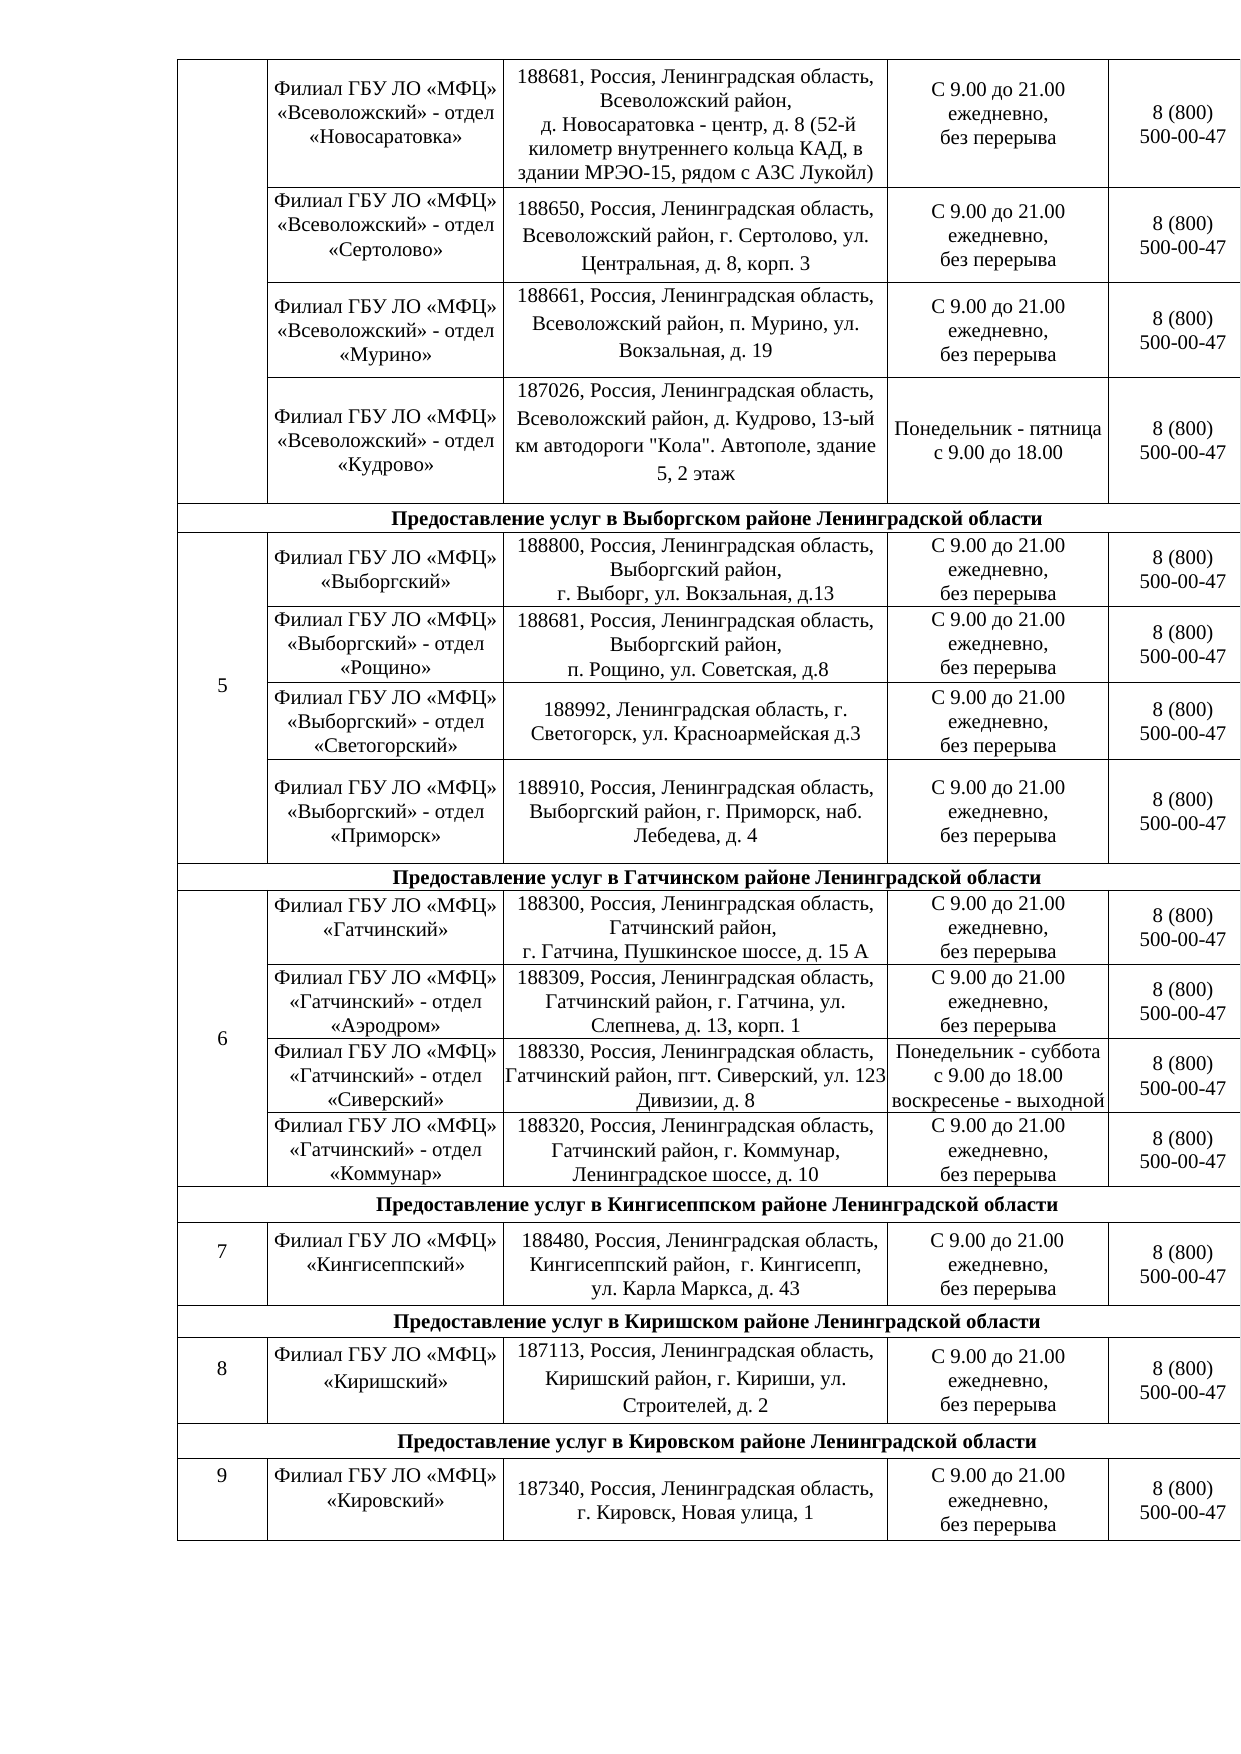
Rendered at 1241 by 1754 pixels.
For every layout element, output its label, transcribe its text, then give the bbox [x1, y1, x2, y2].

table_cell 187113, Россия, Ленинградская область, Киришский район, г. Кириши, ул. Строителей, д. 2 [504, 1338, 887, 1423]
table_cell С 9.00 до 21.00 ежедневно, без перерыва [888, 683, 1108, 758]
table_cell Филиал ГБУ ЛО «МФЦ» «Всеволожский» - отдел «Сертолово» [268, 188, 503, 282]
table_cell 8 (800) 500-00-47 [1109, 283, 1240, 377]
table_cell Филиал ГБУ ЛО «МФЦ» «Гатчинский» [268, 891, 503, 964]
table_cell 8 [178, 1338, 267, 1423]
table_cell 8 (800) 500-00-47 [1109, 965, 1240, 1038]
table_cell С 9.00 до 21.00 ежедневно, без перерыва [888, 1223, 1108, 1304]
table_cell 7 [178, 1223, 267, 1304]
table_cell 9 [178, 1459, 267, 1540]
table_cell 8 (800) 500-00-47 [1109, 1113, 1240, 1186]
table_cell 188681, Россия, Ленинградская область, Всеволожский район, д. Новосаратовка - центр, д. 8 (52-й километр внутреннего кольца КАД, в здании МРЭО-15, рядом с АЗС Лукойл) [504, 60, 887, 187]
table_cell Филиал ГБУ ЛО «МФЦ» «Выборгский» - отдел «Рощино» [268, 607, 503, 682]
table_cell 8 (800) 500-00-47 [1109, 533, 1240, 606]
table_cell Филиал ГБУ ЛО «МФЦ» «Гатчинский» - отдел «Сиверский» [268, 1039, 503, 1112]
table_cell С 9.00 до 21.00 ежедневно, без перерыва [888, 283, 1108, 377]
table_cell 188480, Россия, Ленинградская область, Кингисеппский район, г. Кингисепп, ул. Карла Маркса, д. 43 [504, 1223, 887, 1304]
table_cell С 9.00 до 21.00 ежедневно, без перерыва [888, 188, 1108, 282]
table_cell Филиал ГБУ ЛО «МФЦ» «Гатчинский» - отдел «Коммунар» [268, 1113, 503, 1186]
table_cell С 9.00 до 21.00 ежедневно, без перерыва [888, 607, 1108, 682]
table_cell 8 (800) 500-00-47 [1109, 60, 1240, 187]
table_cell 8 (800) 500-00-47 [1109, 1223, 1240, 1304]
table_cell С 9.00 до 21.00 ежедневно, без перерыва [888, 965, 1108, 1038]
table_cell 188992, Ленинградская область, г. Светогорск, ул. Красноармейская д.3 [504, 683, 887, 758]
table_cell 6 [178, 891, 267, 1186]
table_cell 8 (800) 500-00-47 [1109, 1459, 1240, 1540]
table_cell Филиал ГБУ ЛО «МФЦ» «Кировский» [268, 1459, 503, 1540]
table_cell 187340, Россия, Ленинградская область, г. Кировск, Новая улица, 1 [504, 1459, 887, 1540]
table_cell 188681, Россия, Ленинградская область, Выборгский район, п. Рощино, ул. Советская, д.8 [504, 607, 887, 682]
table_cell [888, 60, 1108, 187]
table_cell Предоставление услуг в Киришском районе Ленинградской области [178, 1306, 1240, 1337]
table_cell С 9.00 до 21.00 ежедневно, без перерыва [888, 1338, 1108, 1423]
table_cell Филиал ГБУ ЛО «МФЦ» «Всеволожский» - отдел «Новосаратовка» [268, 60, 503, 187]
table_cell 8 (800) 500-00-47 [1109, 1039, 1240, 1112]
table_cell С 9.00 до 21.00 ежедневно, без перерыва [888, 891, 1108, 964]
table_cell 187026, Россия, Ленинградская область, Всеволожский район, д. Кудрово, 13-ый км автодороги "Кола". Автополе, здание 5, 2 этаж [504, 378, 887, 502]
table_cell 8 (800) 500-00-47 [1109, 188, 1240, 282]
table_cell 8 (800) 500-00-47 [1109, 760, 1240, 863]
table_cell 8 (800) 500-00-47 [1109, 378, 1240, 502]
table_cell Предоставление услуг в Гатчинском районе Ленинградской области [178, 864, 1240, 890]
table_cell Филиал ГБУ ЛО «МФЦ» «Выборгский» - отдел «Приморск» [268, 760, 503, 863]
table_cell Филиал ГБУ ЛО «МФЦ» «Всеволожский» - отдел «Кудрово» [268, 378, 503, 502]
table_cell Филиал ГБУ ЛО «МФЦ» «Гатчинский» - отдел «Аэродром» [268, 965, 503, 1038]
table_cell Предоставление услуг в Кировском районе Ленинградской области [178, 1424, 1240, 1458]
table_cell 8 (800) 500-00-47 [1109, 683, 1240, 758]
table_cell Понедельник - пятница с 9.00 до 18.00 [888, 378, 1108, 502]
table_cell 5 [178, 533, 267, 863]
table_cell Предоставление услуг в Кингисеппском районе Ленинградской области [178, 1187, 1240, 1222]
table_cell Предоставление услуг в Выборгском районе Ленинградской области [178, 504, 1240, 532]
table_cell С 9.00 до 21.00 ежедневно, без перерыва [888, 1113, 1108, 1186]
table_cell 8 (800) 500-00-47 [1109, 891, 1240, 964]
table_cell 188910, Россия, Ленинградская область, Выборгский район, г. Приморск, наб. Лебедева, д. 4 [504, 760, 887, 863]
table_cell Филиал ГБУ ЛО «МФЦ» «Выборгский» - отдел «Светогорский» [268, 683, 503, 758]
table_cell 188800, Россия, Ленинградская область, Выборгский район, г. Выборг, ул. Вокзальная, д.13 [504, 533, 887, 606]
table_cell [888, 1459, 1108, 1540]
table_cell 8 (800) 500-00-47 [1109, 607, 1240, 682]
table_cell Филиал ГБУ ЛО «МФЦ» «Кингисеппский» [268, 1223, 503, 1304]
table_cell 188661, Россия, Ленинградская область, Всеволожский район, п. Мурино, ул. Вокзальная, д. 19 [504, 283, 887, 377]
table_cell Понедельник - суббота с 9.00 до 18.00 воскресенье - выходной [888, 1039, 1108, 1112]
table_cell 8 (800) 500-00-47 [1109, 1338, 1240, 1423]
table_cell Филиал ГБУ ЛО «МФЦ» «Выборгский» [268, 533, 503, 606]
table_cell Филиал ГБУ ЛО «МФЦ» «Всеволожский» - отдел «Мурино» [268, 283, 503, 377]
table_cell 188650, Россия, Ленинградская область, Всеволожский район, г. Сертолово, ул. Центральная, д. 8, корп. 3 [504, 188, 887, 282]
table_cell С 9.00 до 21.00 ежедневно, без перерыва [888, 760, 1108, 863]
table_cell 4 [178, 60, 267, 502]
table_cell С 9.00 до 21.00 ежедневно, без перерыва [888, 533, 1108, 606]
table_cell Филиал ГБУ ЛО «МФЦ» «Киришский» [268, 1338, 503, 1423]
